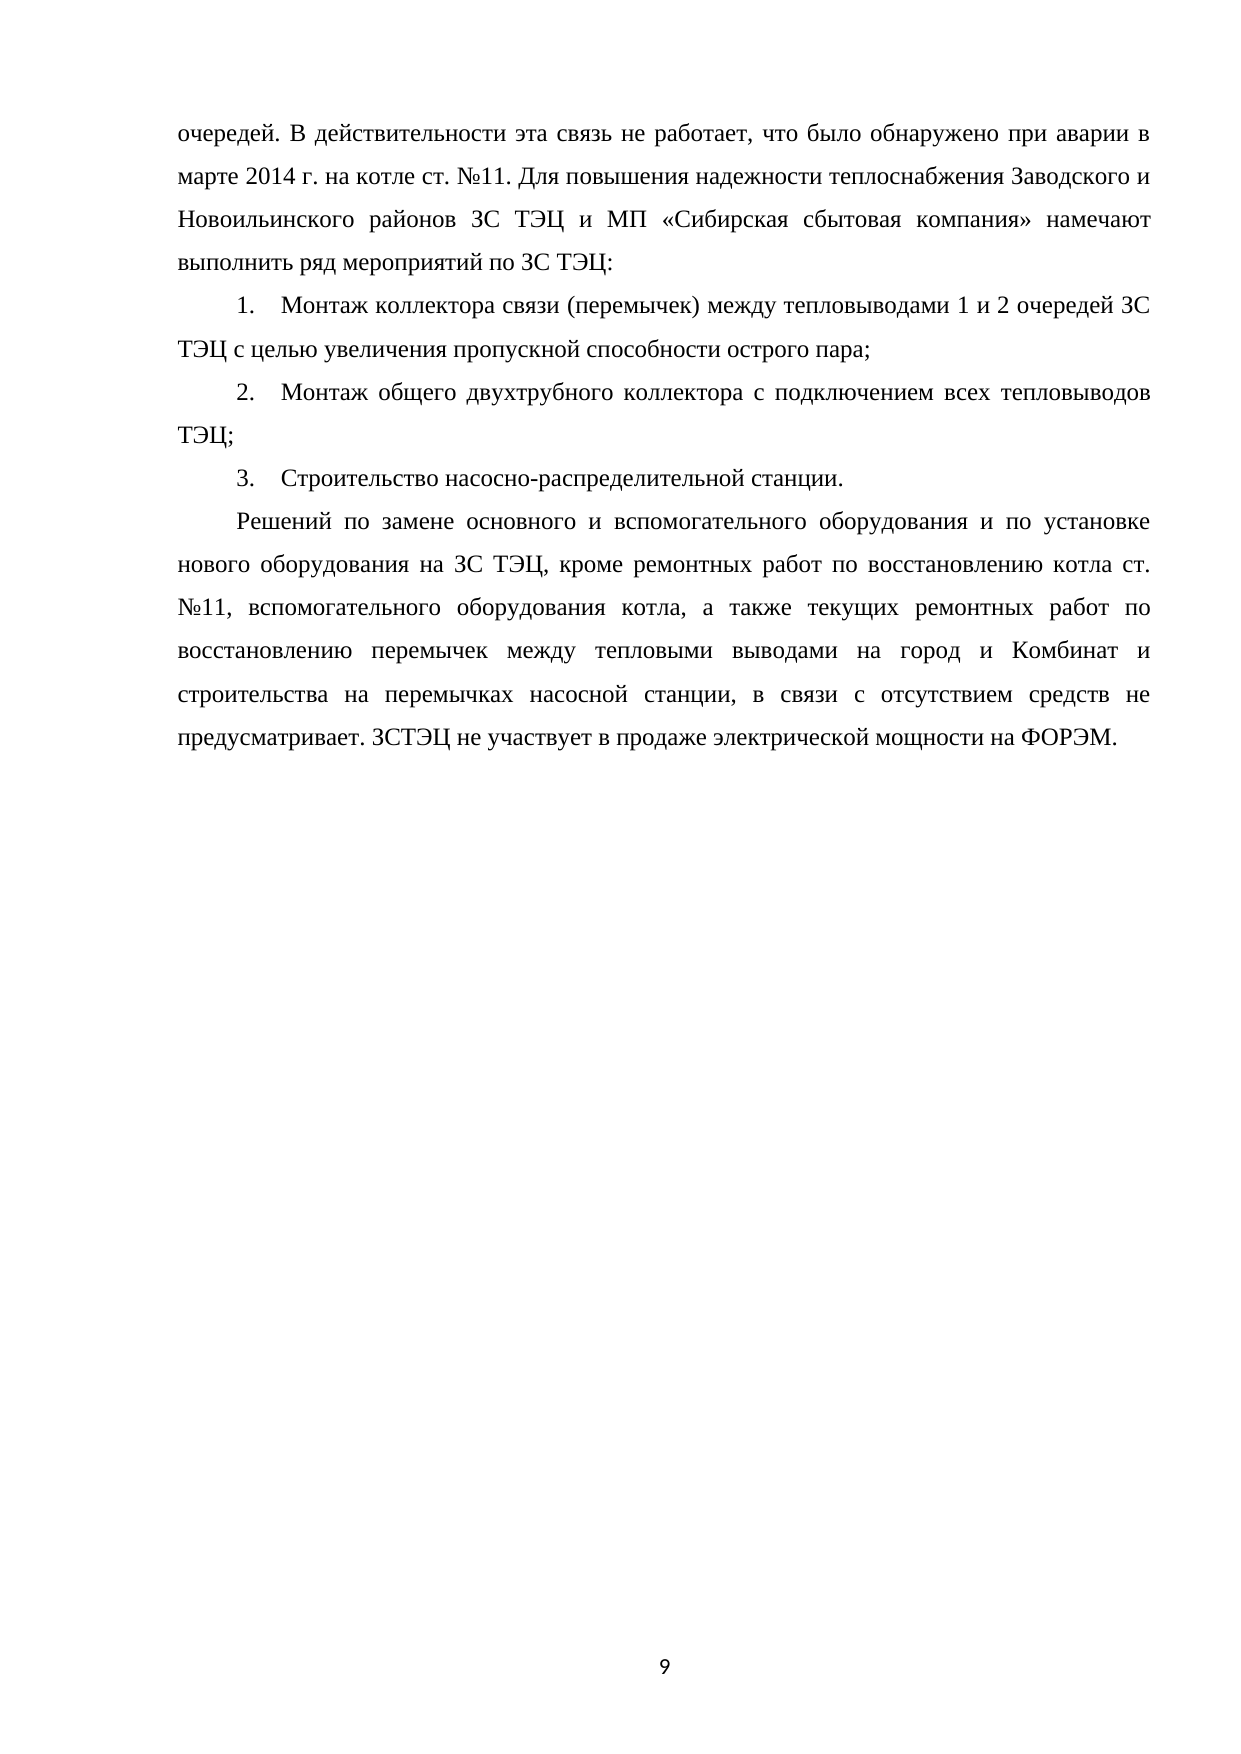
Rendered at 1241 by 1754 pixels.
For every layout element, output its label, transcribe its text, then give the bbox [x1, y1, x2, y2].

list Строительство насосно-распределительной станции. [177, 463, 1152, 492]
list Решений по замене основного и вспомогательного оборудования и по установке нового оборудования на ЗС ТЭЦ, кроме ремонтных работ по восстановлению котла ст. №11, вспомогательного оборудования котла, а также текущих ремонтных работ по восстановлению перемычек между тепловыми выводами на город и Комбинат и строительства на перемычках насосной станции, в связи с отсутствием средств не предусматривает. ЗСТЭЦ не участвует в продаже электрической мощности на ФОРЭМ. [177, 506, 1152, 751]
list Монтаж коллектора связи (перемычек) между тепловыводами 1 и 2 очередей ЗС ТЭЦ с целью увеличения пропускной способности острого пара; [177, 291, 1152, 362]
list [177, 118, 1152, 276]
list Монтаж общего двухтрубного коллектора с подключением всех тепловыводов ТЭЦ; [177, 377, 1152, 449]
